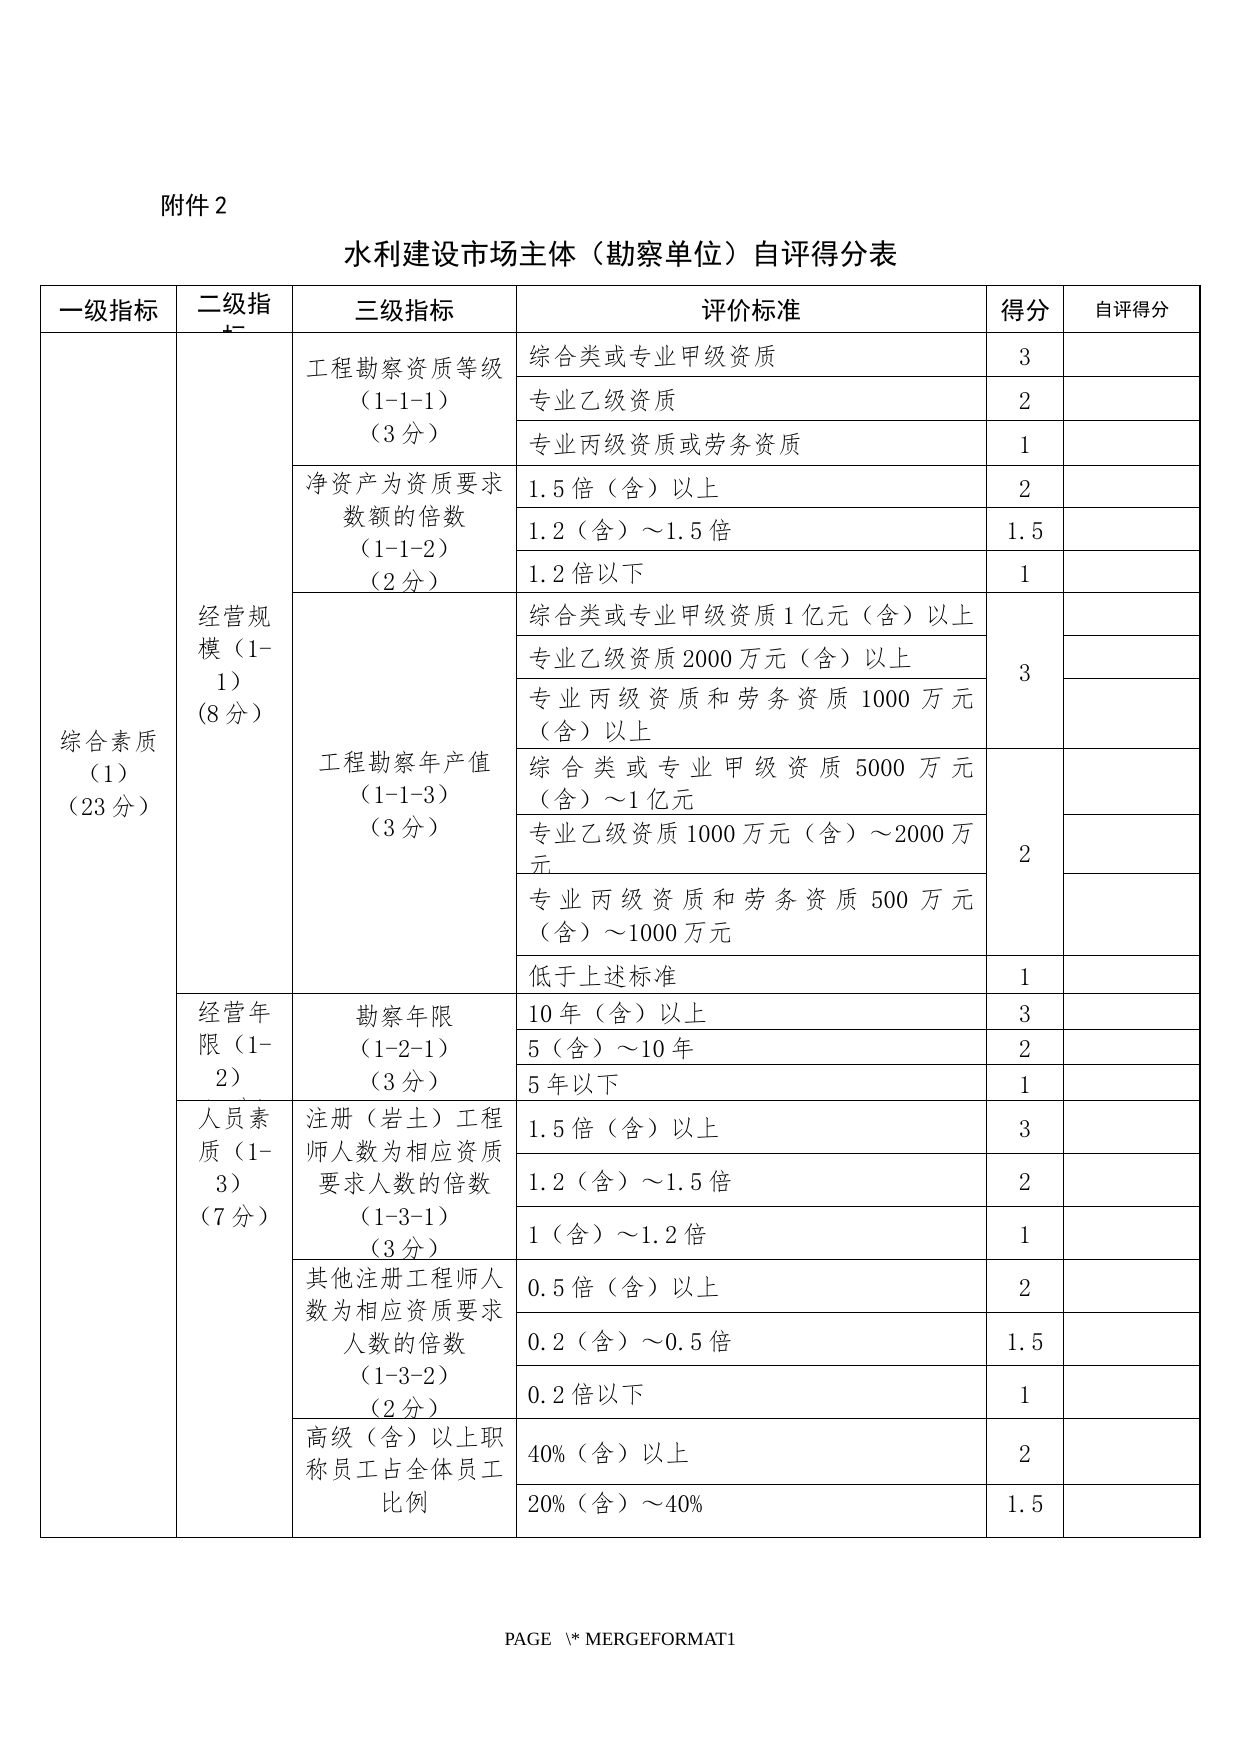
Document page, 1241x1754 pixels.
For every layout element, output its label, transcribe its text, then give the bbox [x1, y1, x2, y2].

table_cell [1064, 551, 1199, 592]
table_cell 20%（含）～40% [517, 1485, 986, 1537]
table_cell 2 [987, 1154, 1063, 1206]
table_cell 综合类或专业甲级资质5000万元（含）～1亿元 [517, 749, 986, 814]
table_cell 3 [987, 994, 1063, 1029]
table_cell 3 [987, 593, 1063, 748]
table_cell [1064, 679, 1199, 748]
table_cell 2 [987, 377, 1063, 420]
table_cell [1064, 1260, 1199, 1312]
table_header 二级指标 [177, 286, 292, 332]
table_cell 综合类或专业甲级资质1亿元（含）以上 [517, 593, 986, 635]
table_cell [1064, 593, 1199, 635]
table_cell 10年（含）以上 [517, 994, 986, 1029]
table_cell 3 [987, 333, 1063, 376]
table_cell 1 [987, 956, 1063, 993]
table_cell 专业乙级资质 [517, 377, 986, 420]
table_cell 综合类或专业甲级资质 [517, 333, 986, 376]
table_cell 1 [987, 1366, 1063, 1418]
table_cell [1064, 994, 1199, 1029]
table_cell 注册（岩土）工程师人数为相应资质要求人数的倍数 （1-3-1） （3分） [293, 1101, 516, 1259]
table_cell 1（含）～1.2倍 [517, 1207, 986, 1259]
table_cell 1.2（含）～1.5倍 [517, 1154, 986, 1206]
table_cell 2 [987, 1260, 1063, 1312]
table_cell 2 [987, 1030, 1063, 1064]
table_cell 1.5 [987, 1485, 1063, 1537]
table_cell [1064, 421, 1199, 465]
table_cell 1.5倍（含）以上 [517, 1101, 986, 1153]
table_cell [1064, 1366, 1199, 1418]
table_cell [1064, 956, 1199, 993]
table_header 评价标准 [517, 286, 986, 332]
table_cell [1064, 749, 1199, 814]
table_cell [1064, 1313, 1199, 1365]
table_cell 1.2（含）～1.5倍 [517, 508, 986, 550]
table_cell 1 [987, 421, 1063, 465]
text 附件2 [159, 187, 1081, 219]
table_cell 人员素质（1-3） （7分） [177, 1101, 292, 1537]
table_cell 1 [987, 551, 1063, 592]
table_cell 0.2倍以下 [517, 1366, 986, 1418]
table_cell 工程勘察年产值 （1-1-3） （3分） [293, 593, 516, 993]
table_cell 经营规模（1-1） (8分） [177, 333, 292, 993]
table_cell 3 [987, 1101, 1063, 1153]
table_cell 低于上述标准 [517, 956, 986, 993]
table_cell 1.5 [987, 508, 1063, 550]
table_cell [1064, 1485, 1199, 1537]
table_cell 净资产为资质要求数额的倍数 （1-1-2） （2分） [293, 466, 516, 592]
table_cell 5年以下 [517, 1065, 986, 1099]
table_cell 2 [987, 466, 1063, 507]
table_cell [1064, 1065, 1199, 1099]
table_cell 2 [987, 749, 1063, 955]
table_cell 0.5倍（含）以上 [517, 1260, 986, 1312]
table_cell 专业丙级资质和劳务资质1000万元（含）以上 [517, 679, 986, 748]
text 水利建设市场主体（勘察单位）自评得分表 [159, 219, 1081, 284]
table_cell [1064, 636, 1199, 678]
table_cell 其他注册工程师人数为相应资质要求人数的倍数 （1-3-2） （2分） [293, 1260, 516, 1418]
table_cell 专业乙级资质1000万元（含）～2000万元 [517, 815, 986, 873]
table_header 得分 [987, 286, 1063, 332]
table_header 自评得分 [1064, 286, 1199, 332]
table_cell 2 [987, 1419, 1063, 1484]
table_cell 专业丙级资质或劳务资质 [517, 421, 986, 465]
table_cell 5（含）～10年 [517, 1030, 986, 1064]
table_cell 1.5 [987, 1313, 1063, 1365]
table_cell [1064, 1419, 1199, 1484]
table_cell 40%（含）以上 [517, 1419, 986, 1484]
table_cell 综合素质（1） （23分） [41, 333, 176, 1537]
table_cell [1064, 874, 1199, 955]
table_cell 高级（含）以上职称员工占全体员工 比例 （1-3-3） （2分） [293, 1419, 516, 1537]
table_cell [1064, 333, 1199, 376]
table_header 一级指标 [41, 286, 176, 332]
table_cell [1064, 508, 1199, 550]
table_cell 工程勘察资质等级 （1-1-1） （3分） [293, 333, 516, 465]
table_cell 1 [987, 1207, 1063, 1259]
table_cell 勘察年限 （1-2-1） （3分） [293, 994, 516, 1099]
table_cell [1064, 466, 1199, 507]
table_cell [1064, 1154, 1199, 1206]
table_cell 专业丙级资质和劳务资质500万元（含）～1000万元 [517, 874, 986, 955]
table_cell 经营年限（1-2） （3分） [177, 994, 292, 1099]
table_cell [1064, 377, 1199, 420]
table_cell [1064, 1207, 1199, 1259]
table_header 三级指标 [293, 286, 516, 332]
table_cell 1.5倍（含）以上 [517, 466, 986, 507]
table_cell 专业乙级资质2000万元（含）以上 [517, 636, 986, 678]
table_cell 1 [987, 1065, 1063, 1099]
table_cell [1064, 1030, 1199, 1064]
table_cell 1.2倍以下 [517, 551, 986, 592]
table_cell [1064, 1101, 1199, 1153]
table_cell [1064, 815, 1199, 873]
table_cell 0.2（含）～0.5倍 [517, 1313, 986, 1365]
